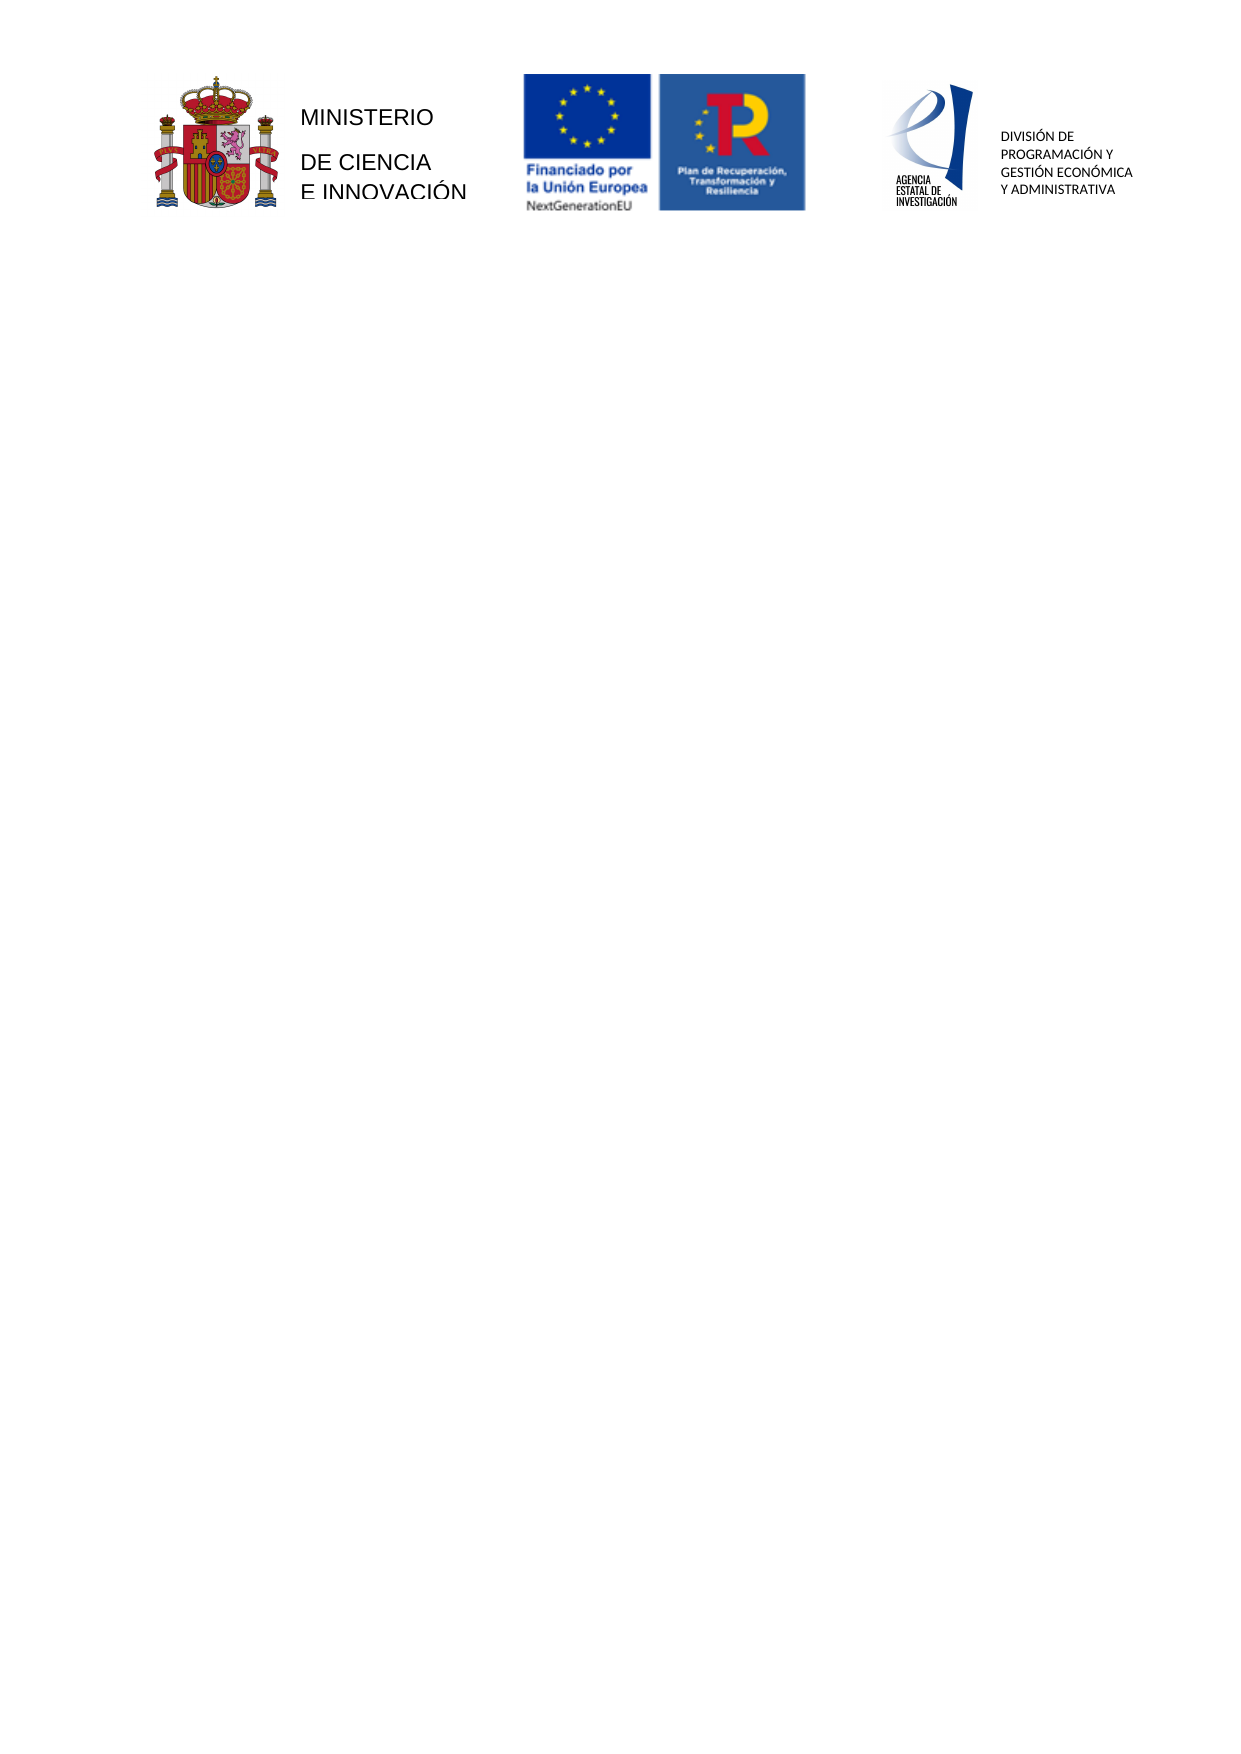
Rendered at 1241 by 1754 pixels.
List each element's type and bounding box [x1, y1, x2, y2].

picture [521, 74, 812, 217]
picture [881, 80, 979, 211]
picture [140, 73, 285, 217]
